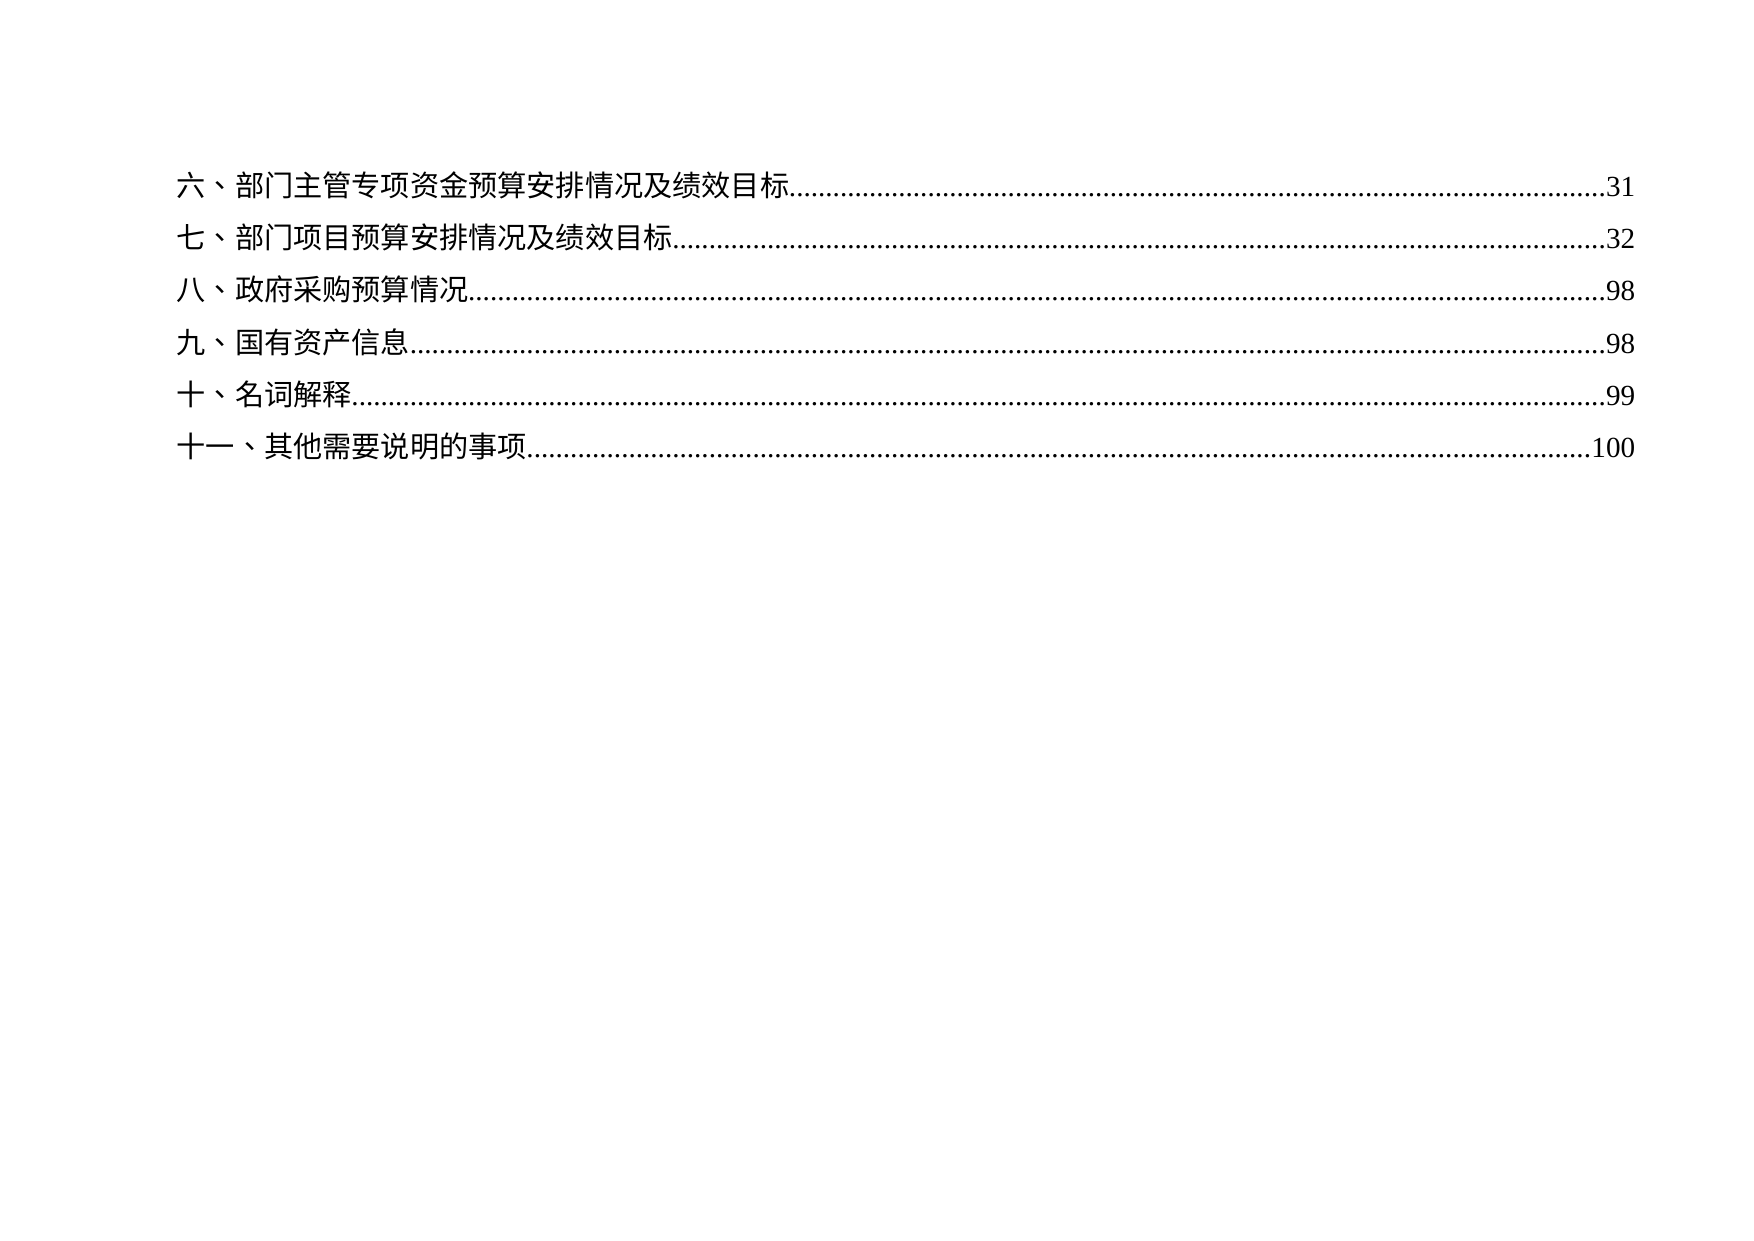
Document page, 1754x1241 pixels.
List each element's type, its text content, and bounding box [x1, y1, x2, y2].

text 九、国有资产信息 98 [118, 322, 1636, 362]
text 七、部门项目预算安排情况及绩效目标 32 [118, 217, 1636, 257]
text 十、名词解释 99 [118, 374, 1636, 414]
text 十一、其他需要说明的事项 100 [118, 426, 1636, 466]
text 六、部门主管专项资金预算安排情况及绩效目标 31 [118, 165, 1636, 205]
text 八、政府采购预算情况 98 [118, 270, 1636, 309]
